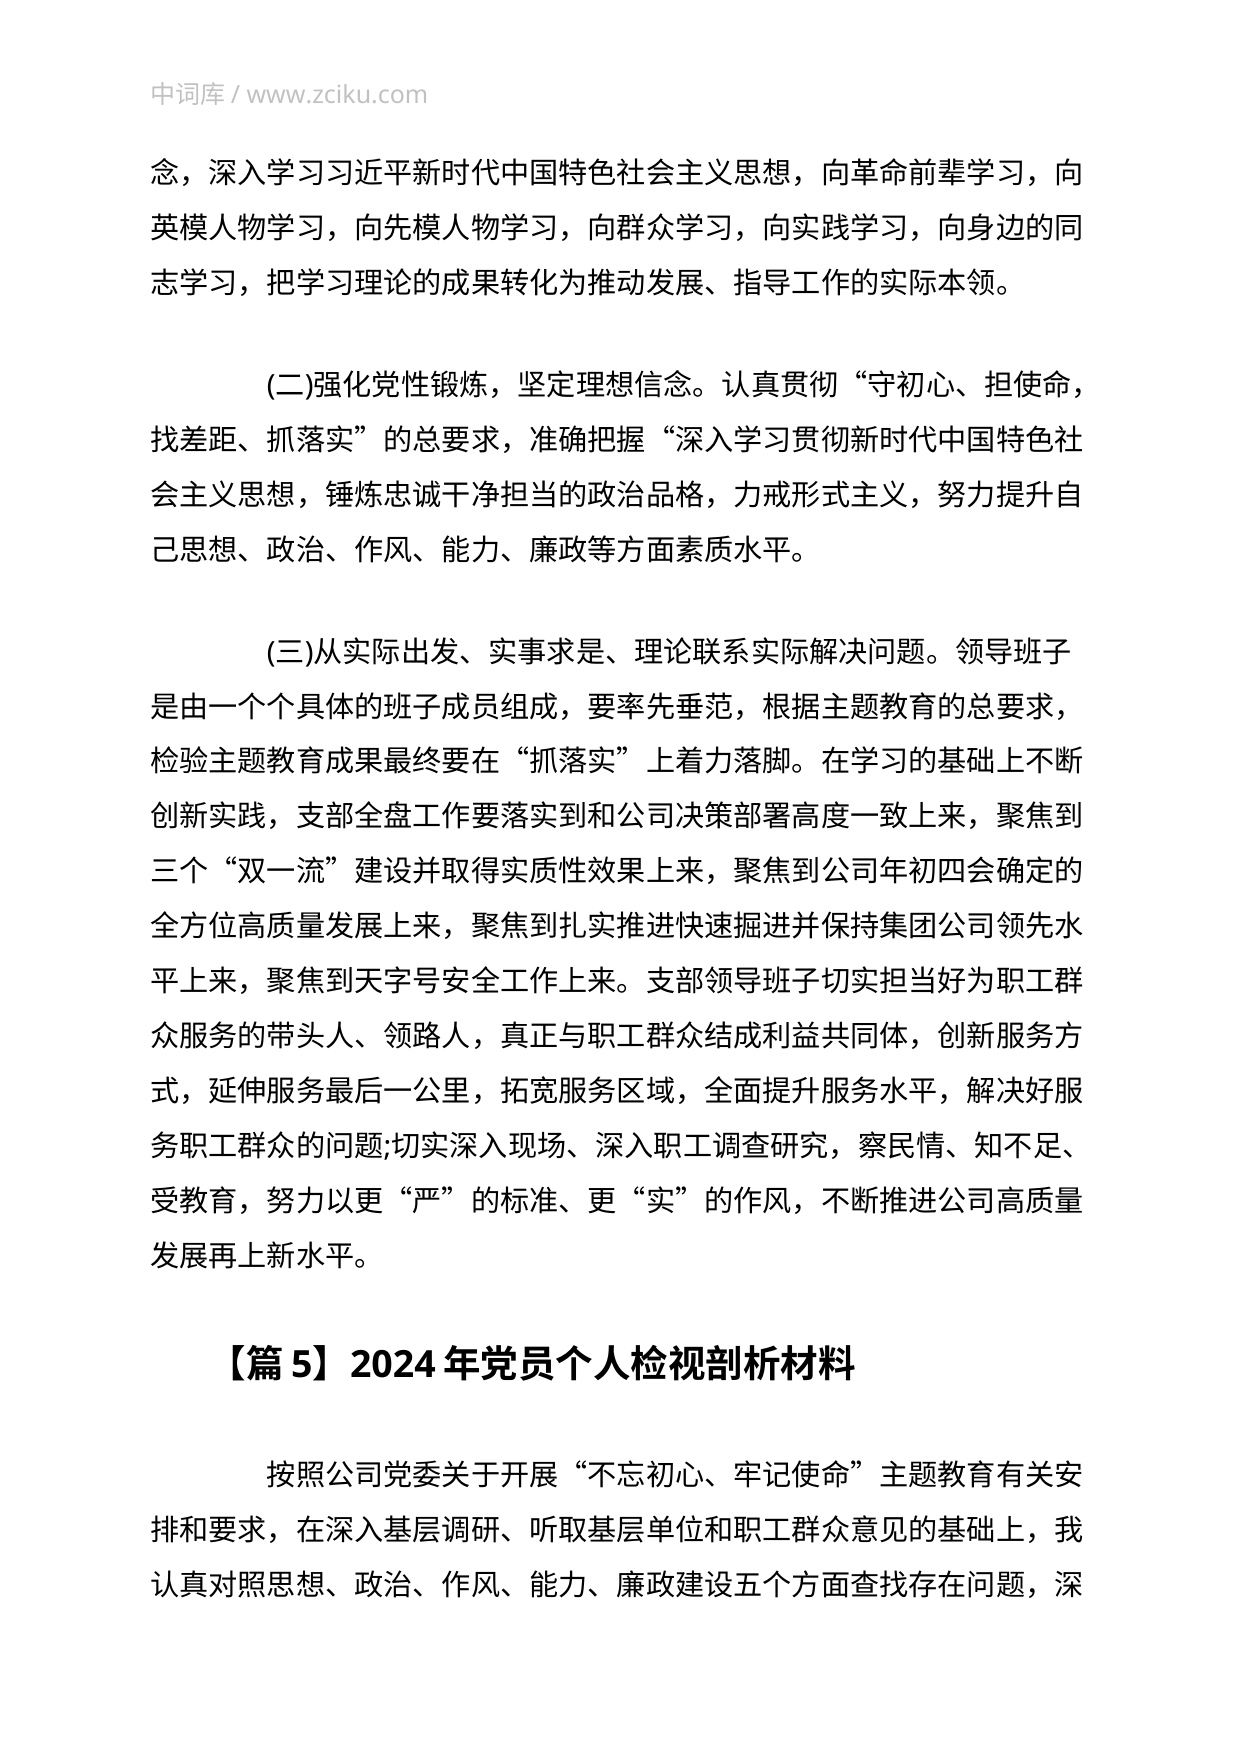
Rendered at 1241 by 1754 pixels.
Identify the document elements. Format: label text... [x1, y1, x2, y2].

text (二)强化党性锻炼，坚定理想信念。认真贯彻“守初心、担使命，找差距、抓落实”的总要求，准确把握“深入学习贯彻新时代中国特色社会主义思想，锤炼忠诚干净担当的政治品格，力戒形式主义，努力提升自己思想、政治、作风、能力、廉政等方面素质水平。 [150, 362, 1090, 569]
text 【篇5】2024年党员个人检视剖析材料 [150, 1334, 1090, 1388]
text (三)从实际出发、实事求是、理论联系实际解决问题。领导班子是由一个个具体的班子成员组成，要率先垂范，根据主题教育的总要求，检验主题教育成果最终要在“抓落实”上着力落脚。在学习的基础上不断创新实践，支部全盘工作要落实到和公司决策部署高度一致上来，聚焦到三个“双一流”建设并取得实质性效果上来，聚焦到公司年初四会确定的全方位高质量发展上来，聚焦到扎实推进快速掘进并保持集团公司领先水平上来，聚焦到天字号安全工作上来。支部领导班子切实担当好为职工群众服务的带头人、领路人，真正与职工群众结成利益共同体，创新服务方式，延伸服务最后一公里，拓宽服务区域，全面提升服务水平，解决好服务职工群众的问题;切实深入现场、深入职工调查研究，察民情、知不足、受教育，努力以更“严”的标准、更“实”的作风，不断推进公司高质量发展再上新水平。 [150, 628, 1090, 1274]
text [150, 1452, 1090, 1604]
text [150, 150, 1090, 302]
